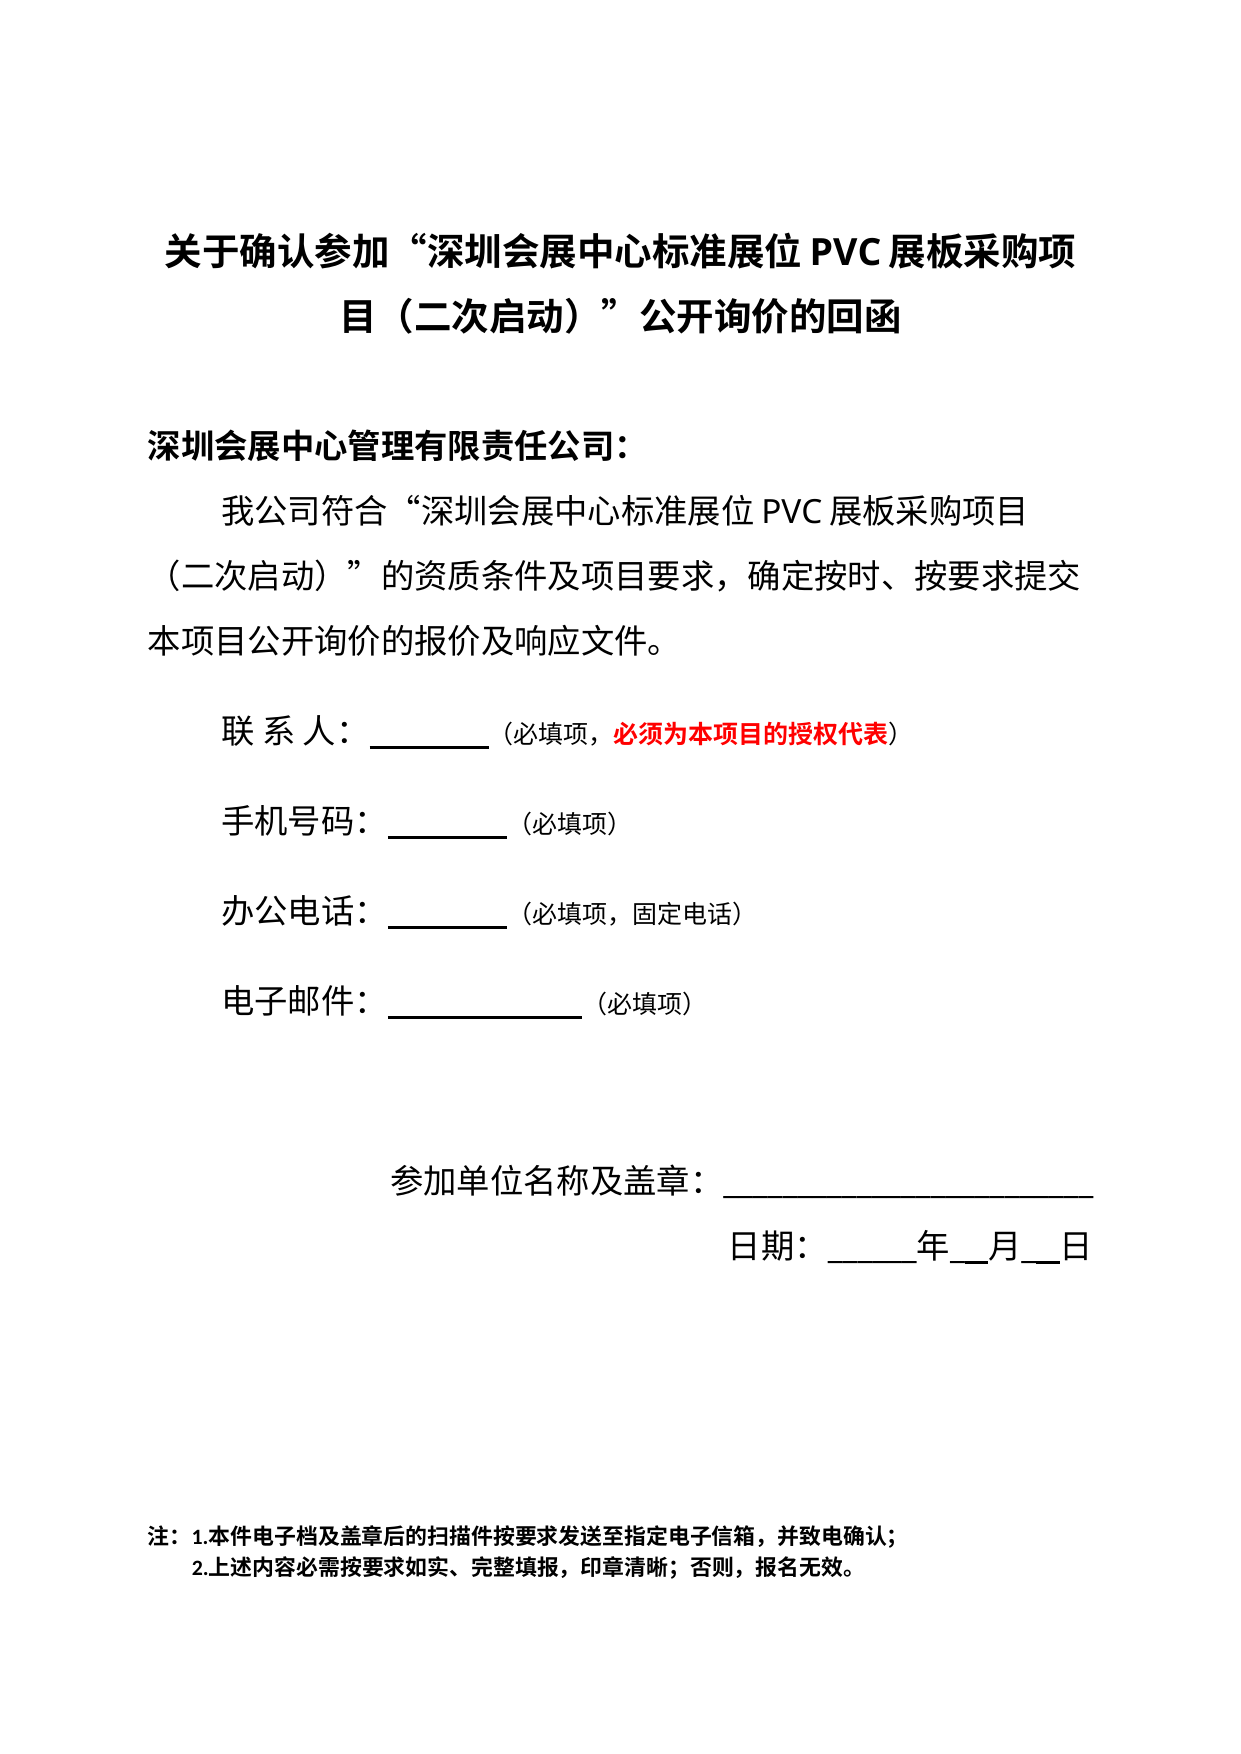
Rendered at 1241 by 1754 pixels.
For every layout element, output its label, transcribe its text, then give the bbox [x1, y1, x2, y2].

text 关于确认参加“深圳会展中心标准展位PVC展板采购项目（二次启动）”公开询价的回函 [148, 217, 1093, 347]
text 联 系 人： （必填项，必须为本项目的授权代表） [148, 697, 1093, 762]
text 深圳会展中心管理有限责任公司： [148, 412, 1093, 477]
text 手机号码： （必填项） [148, 787, 1093, 852]
text 电子邮件： （必填项） [148, 967, 1093, 1032]
text 办公电话： （必填项，固定电话） [148, 877, 1093, 942]
text 日期：______年__ 月__ 日 [148, 1212, 1093, 1277]
text 参加单位名称及盖章：_________________________ [148, 1147, 1093, 1212]
text 我公司符合“深圳会展中心标准展位PVC展板采购项目（二次启动）”的资质条件及项目要求，确定按时、按要求提交本项目公开询价的报价及响应文件。 [148, 477, 1093, 672]
